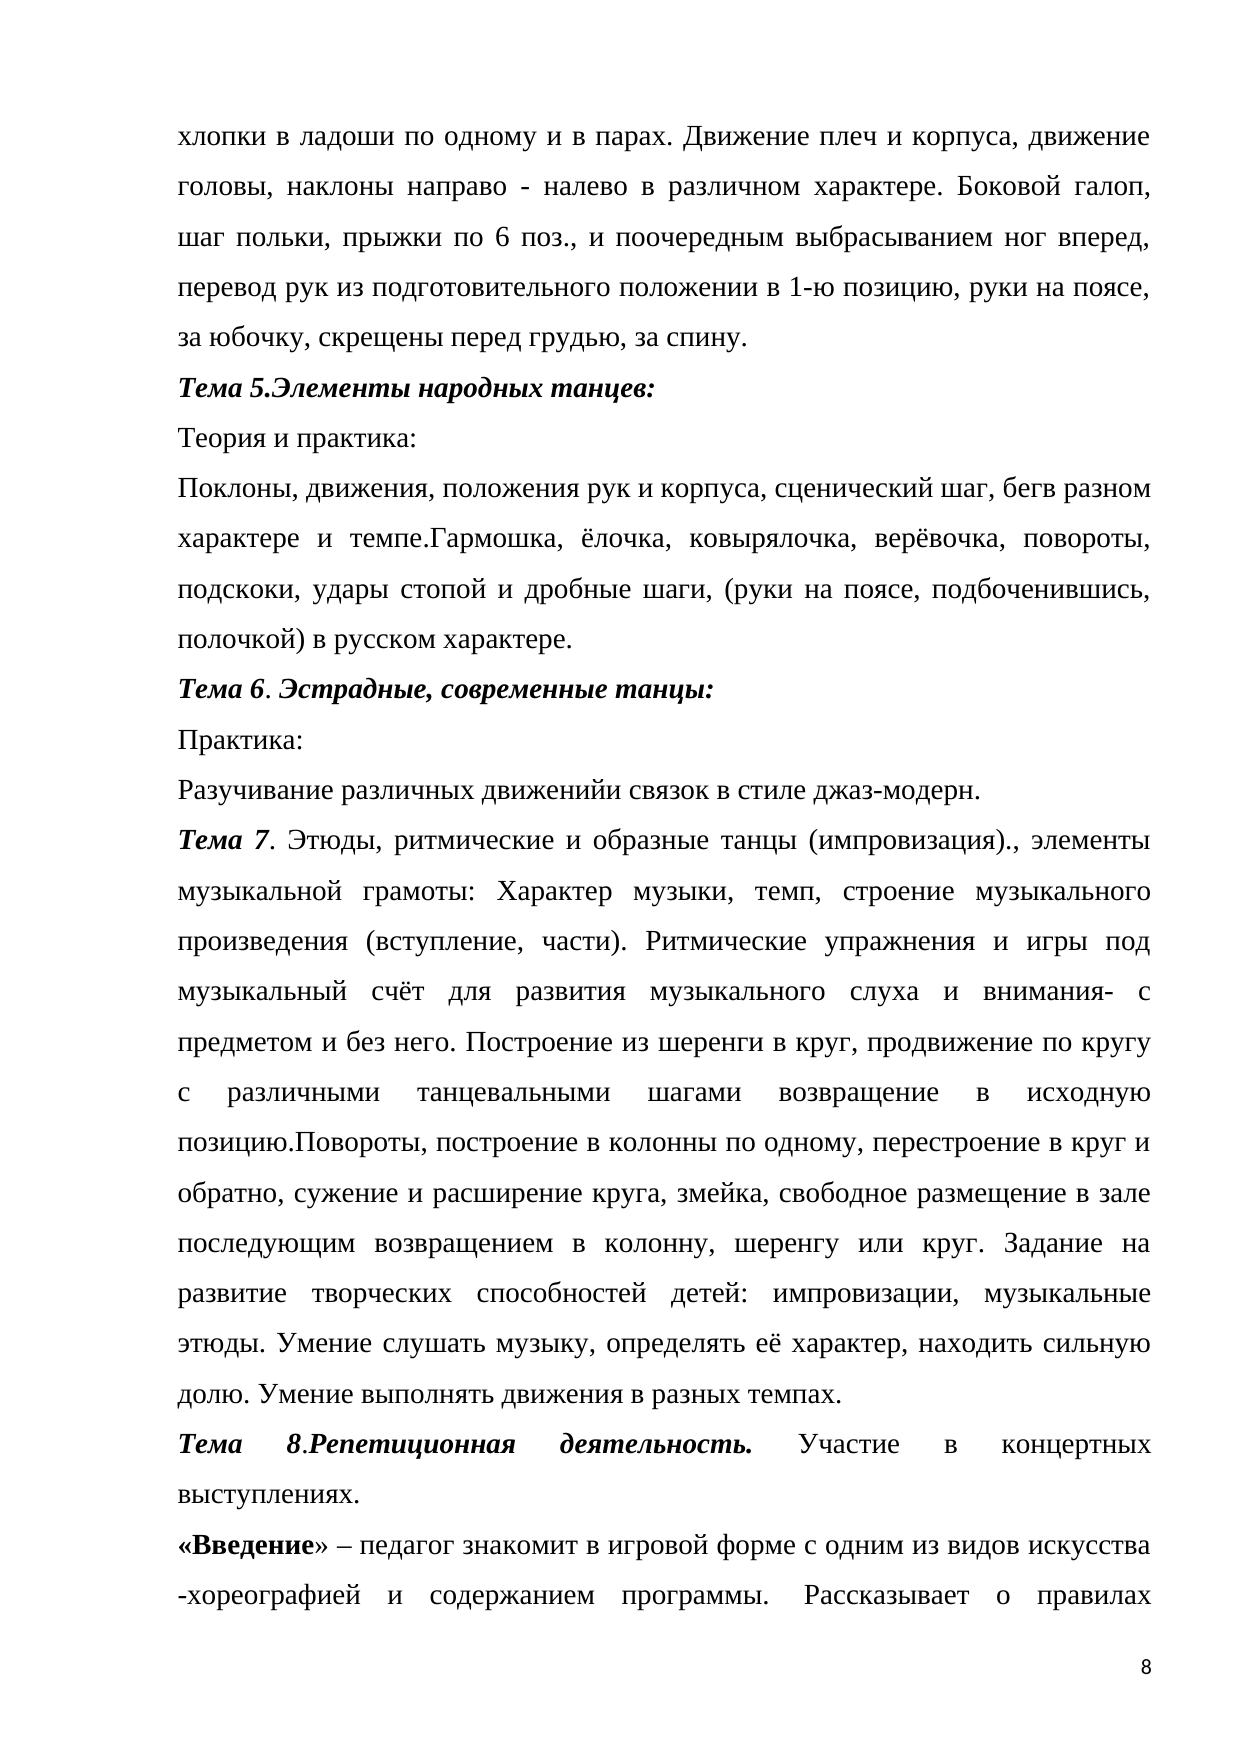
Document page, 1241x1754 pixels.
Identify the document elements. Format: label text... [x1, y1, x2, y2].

text Тема 7. Этюды, ритмические и образные танцы (импровизация)., элементы музыкальной грамоты: Характер музыки, темп, строение музыкального произведения (вступление, части). Ритмические упражнения и игры под музыкальный счёт для развития музыкального слуха и внимания- с предметом и без него. Построение из шеренги в круг, продвижение по кругу с различными танцевальными шагами возвращение в исходную позицию.Повороты, построение в колонны по одному, перестроение в круг и обратно, сужение и расширение круга, змейка, свободное размещение в зале последующим возвращением в колонну, шеренгу или круг. Задание на развитие творческих способностей детей: импровизации, музыкальные этюды. Умение слушать музыку, определять её характер, находить сильную долю. Умение выполнять движения в разных темпах. [177, 822, 1152, 1409]
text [177, 1527, 1152, 1611]
text Тема 5.Элементы народных танцев: [177, 370, 1152, 403]
text Теория и практика: [177, 420, 1152, 453]
text Практика: [177, 722, 1152, 755]
text Поклоны, движения, положения рук и корпуса, сценический шаг, бегв разном характере и темпе.Гармошка, ёлочка, ковырялочка, верёвочка, повороты, подскоки, удары стопой и дробные шаги, (руки на поясе, подбоченившись, полочкой) в русском характере. [177, 470, 1152, 655]
text Разучивание различных движенийи связок в стиле джаз-модерн. [177, 772, 1152, 806]
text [177, 118, 1152, 353]
text Тема 8.Репетиционная деятельность. Участие в концертных выступлениях. [177, 1426, 1152, 1510]
text Тема 6. Эстрадные, современные танцы: [177, 672, 1152, 705]
